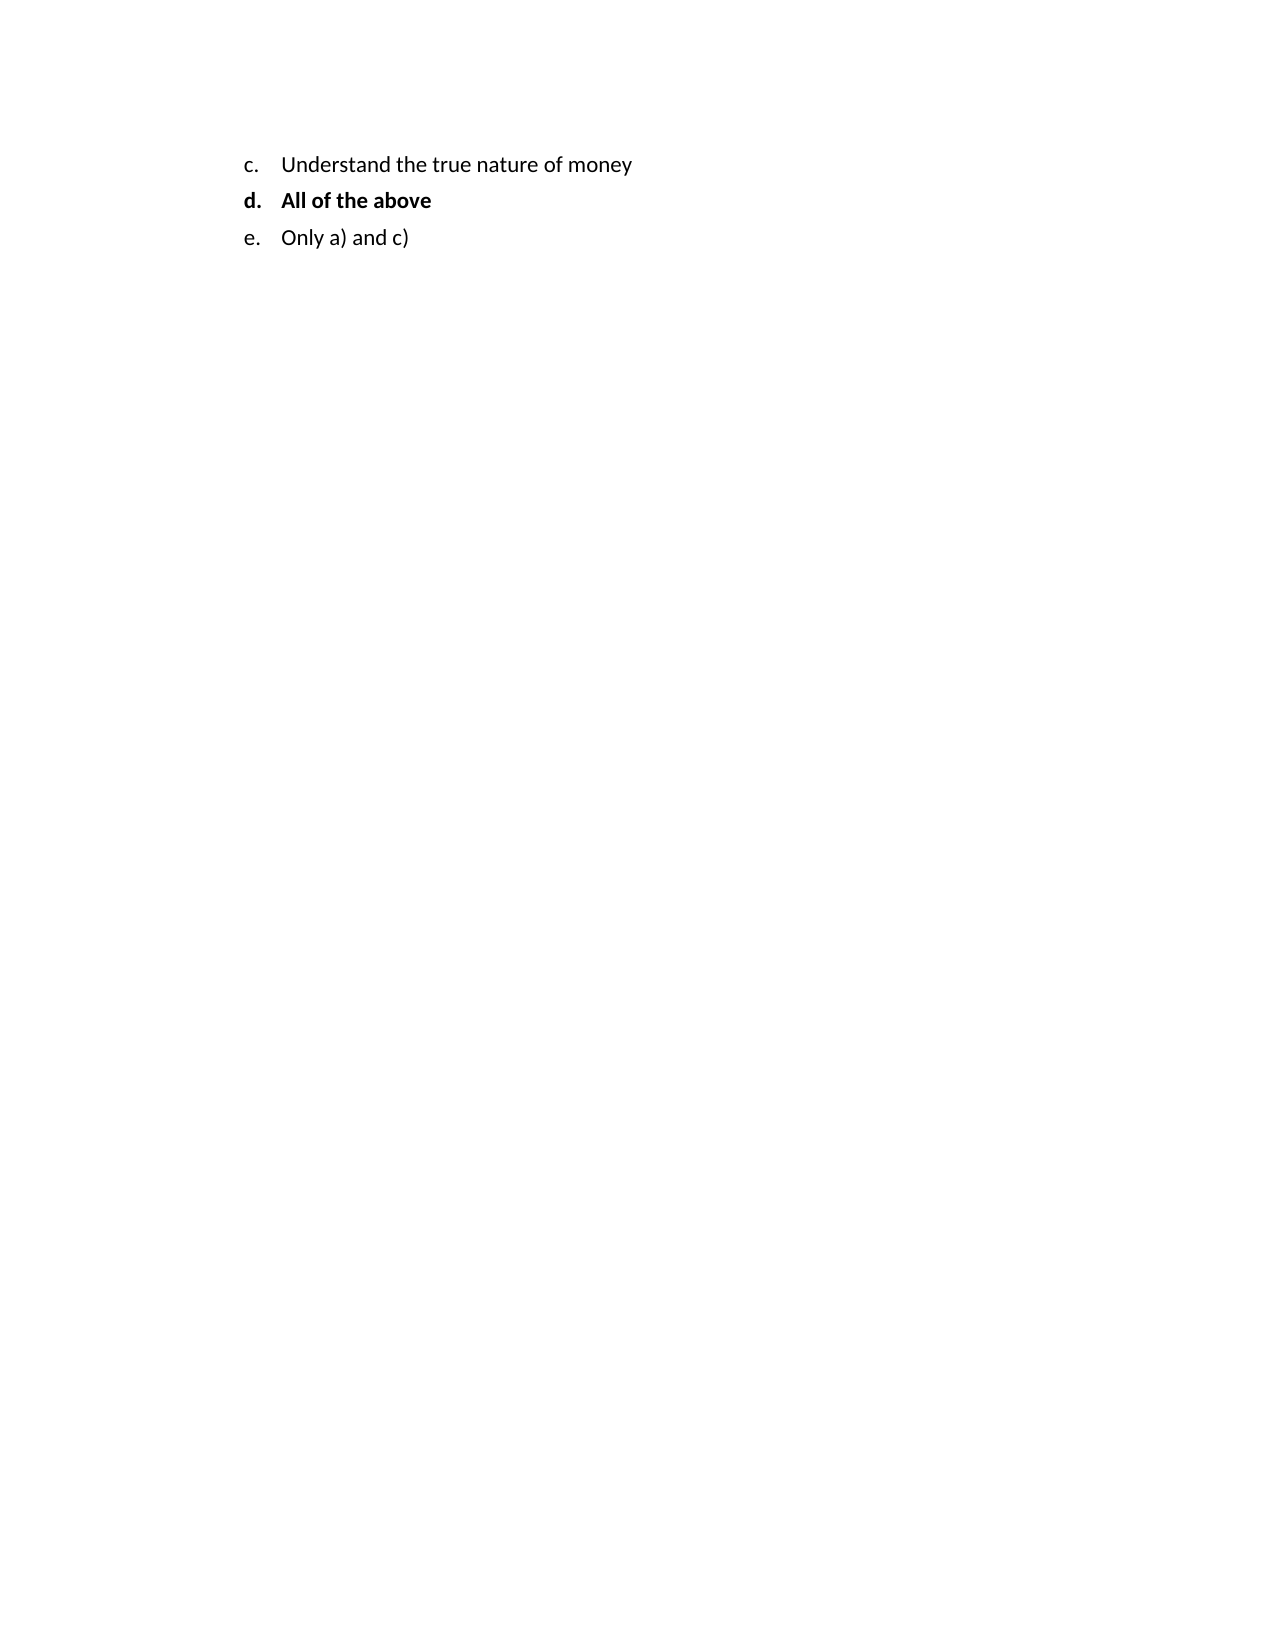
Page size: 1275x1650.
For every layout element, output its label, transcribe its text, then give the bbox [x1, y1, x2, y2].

list All of the above [244, 186, 1125, 214]
list Understand the true nature of money [244, 150, 1125, 178]
list Only a) and c) [244, 223, 1125, 251]
